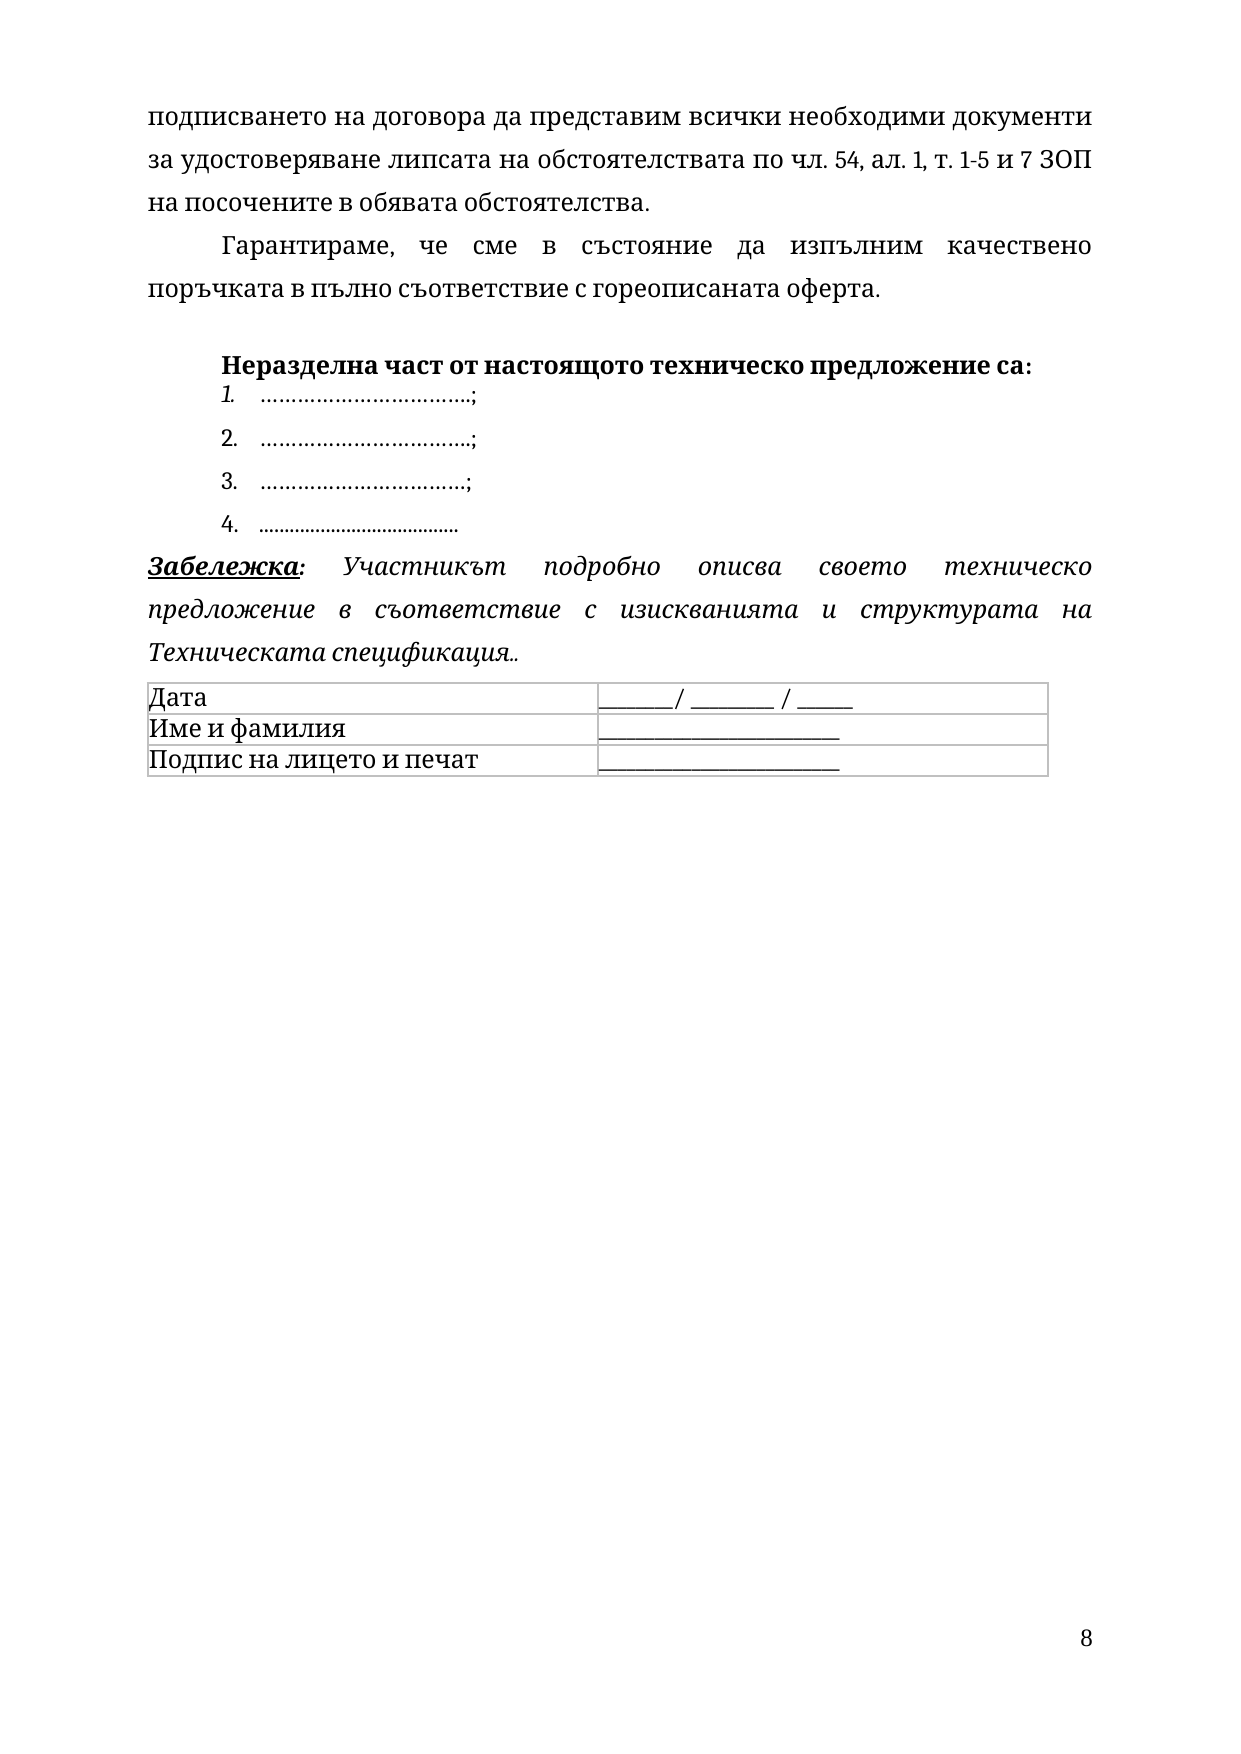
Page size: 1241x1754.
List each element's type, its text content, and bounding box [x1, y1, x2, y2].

table_header Дата [149, 684, 597, 713]
list …………………………….; [221, 423, 1093, 452]
table_cell Подпис на лицето и печат [149, 746, 597, 775]
table_header ________/ _________ / ______ [599, 684, 1047, 713]
text Неразделна част от настоящото техническо предложение са: [148, 352, 1093, 380]
text Забележка: Участникът подробно описва своето техническо предложение в съответствие с изискванията и структурата на Техническата спецификация.. [148, 553, 1093, 668]
text Гарантираме, че сме в състояние да изпълним качествено поръчката в пълно съответствие с гореописаната оферта. [148, 232, 1093, 304]
table_cell Име и фамилия [149, 715, 597, 744]
list ....................................... [221, 510, 1093, 538]
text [148, 102, 1093, 217]
table_cell __________________________ [599, 715, 1047, 744]
table_cell __________________________ [599, 746, 1047, 775]
list ……………………………; [221, 467, 1093, 495]
list …………………………….; [221, 380, 1093, 409]
